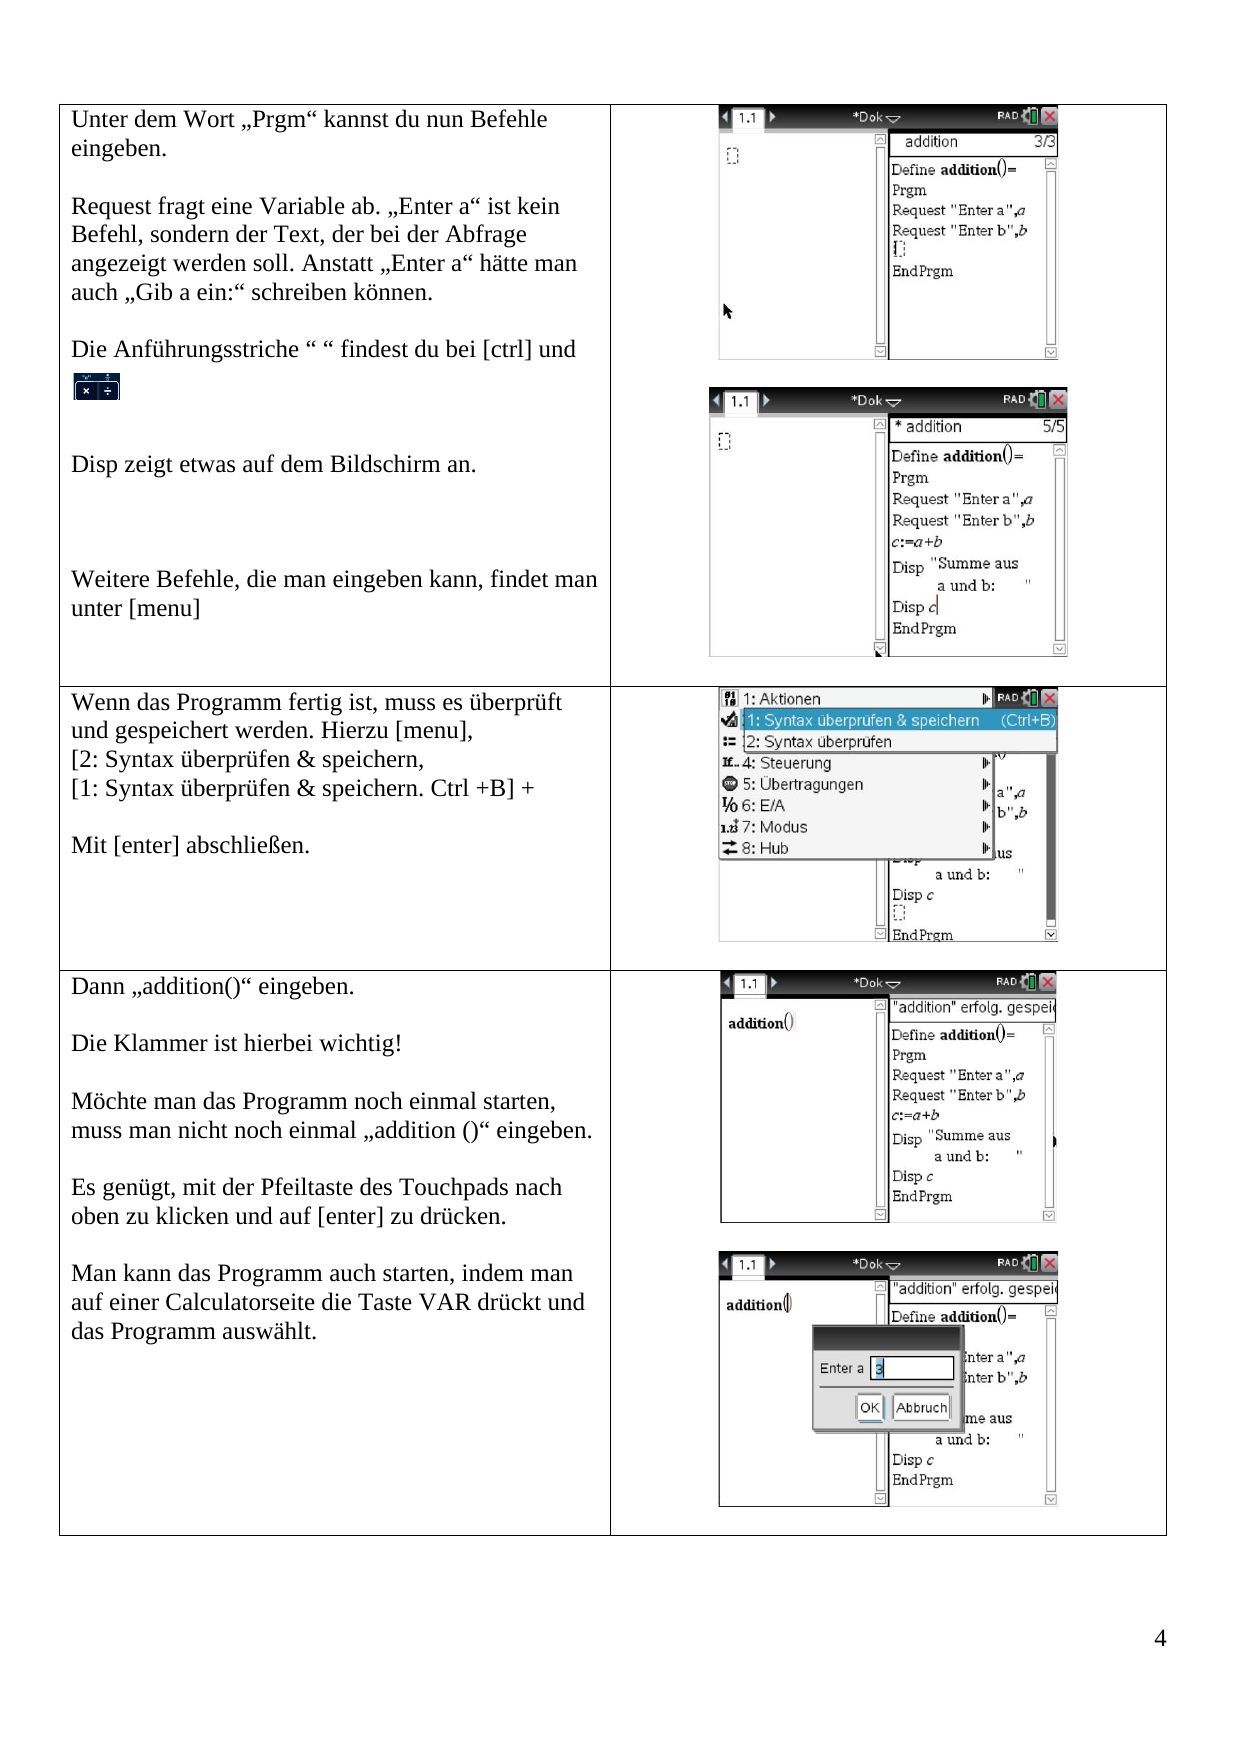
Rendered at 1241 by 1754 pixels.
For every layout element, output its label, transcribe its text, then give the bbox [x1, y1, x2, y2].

table_cell [611, 687, 1166, 970]
table_cell [611, 105, 1166, 686]
picture [72, 373, 120, 399]
picture [718, 1251, 1059, 1507]
picture [709, 387, 1068, 657]
table_cell Dann „addition()“ eingeben. Die Klammer ist hierbei wichtig! Möchte man das Programm noch einmal starten, muss man nicht noch einmal „addition ()“ eingeben. Es genügt, mit der Pfeiltaste des Touchpads nach oben zu klicken und auf [enter] zu drücken. Man kann das Programm auch starten, indem man auf einer Calculatorseite die Taste VAR drückt und das Programm auswählt. [60, 971, 610, 1535]
picture [718, 104, 1059, 360]
table_cell [611, 971, 1166, 1535]
picture [718, 686, 1059, 942]
picture [720, 971, 1057, 1223]
table_cell Unter dem Wort „Prgm“ kannst du nun Befehle eingeben. Request fragt eine Variable ab. „Enter a“ ist kein Befehl, sondern der Text, der bei der Abfrage angezeigt werden soll. Anstatt „Enter a“ hätte man auch „Gib a ein:“ schreiben können. Die Anführungsstriche “ “ findest du bei [ctrl] und Disp zeigt etwas auf dem Bildschirm an. Weitere Befehle, die man eingeben kann, findet man unter [menu] [60, 105, 610, 686]
table_cell Wenn das Programm fertig ist, muss es überprüft und gespeichert werden. Hierzu [menu], [2: Syntax überprüfen & speichern, [1: Syntax überprüfen & speichern. Ctrl +B] + Mit [enter] abschließen. [60, 687, 610, 970]
